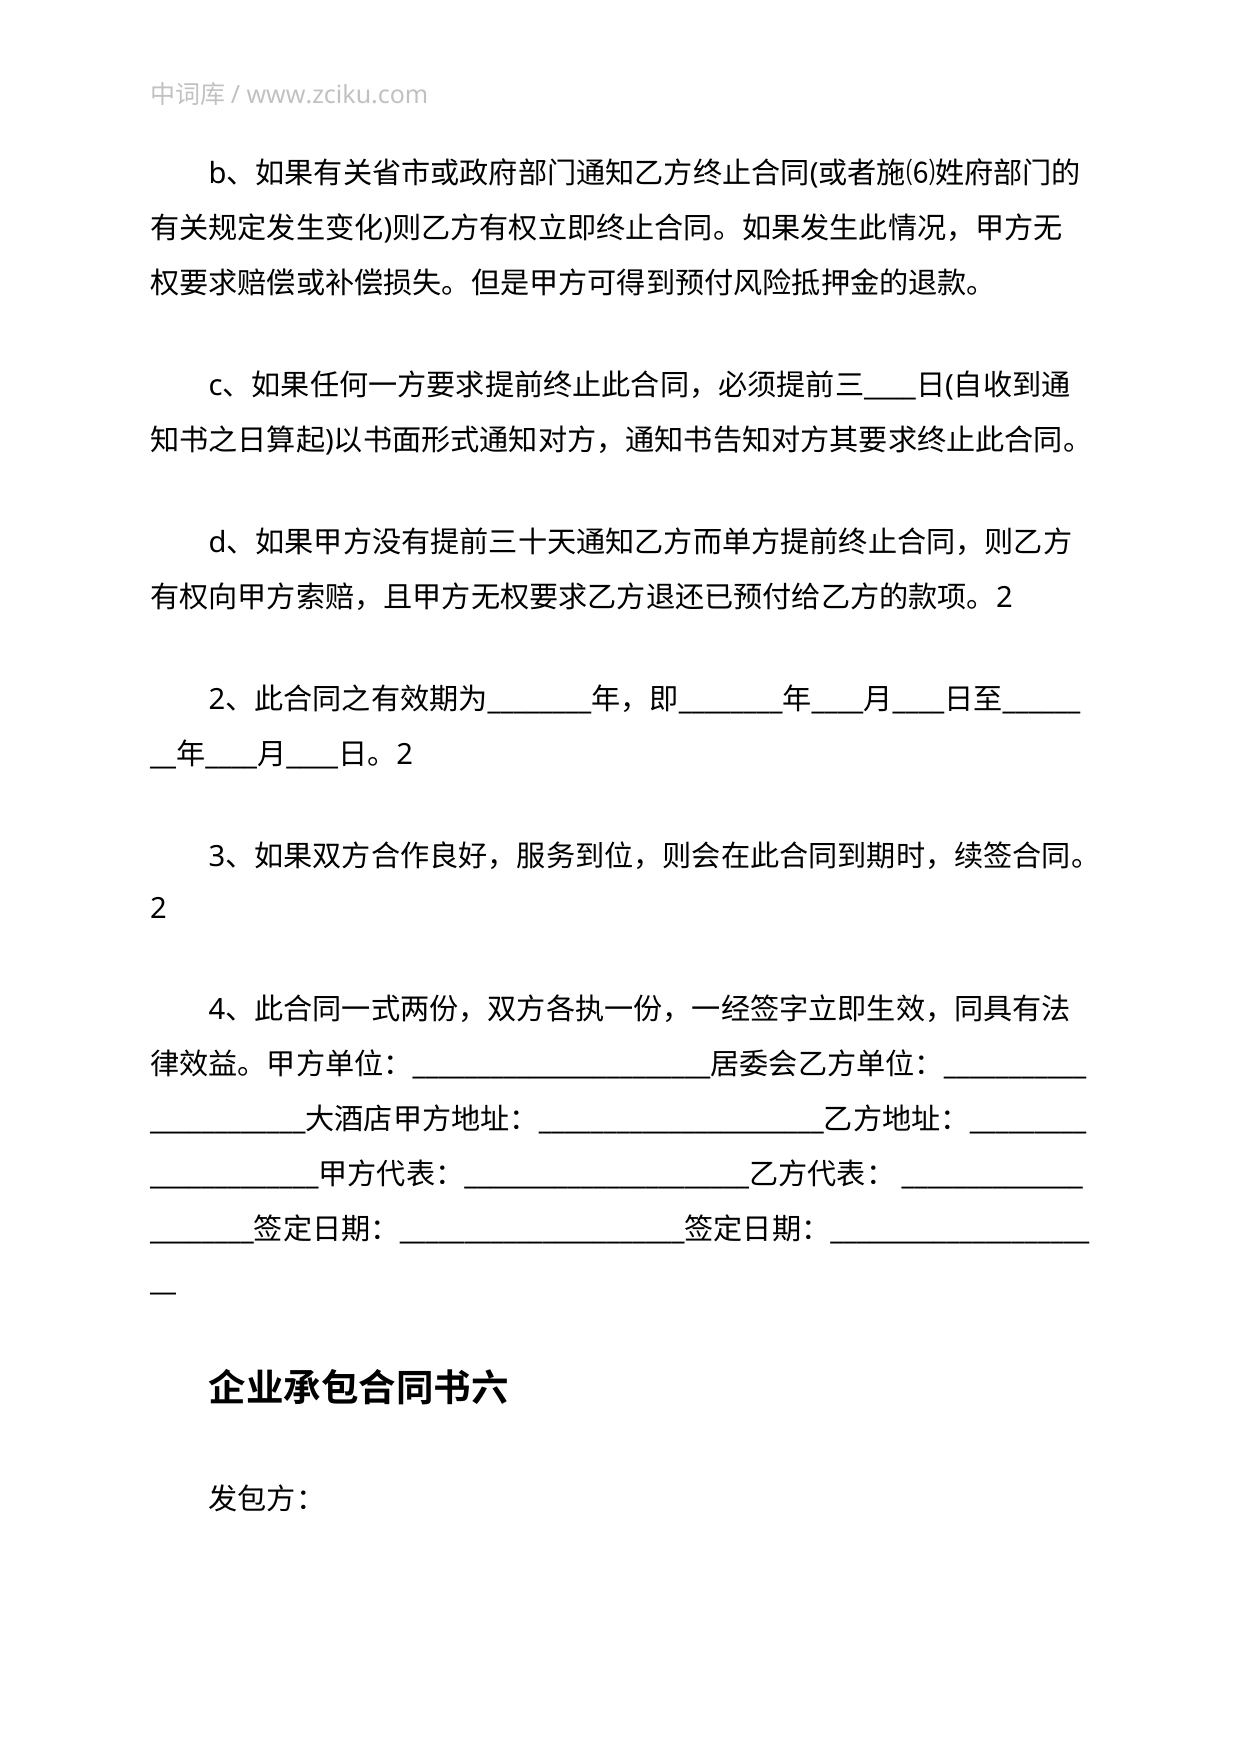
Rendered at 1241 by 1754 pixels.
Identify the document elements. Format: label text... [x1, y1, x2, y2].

text 4、此合同一式两份，双方各执一份，一经签字立即生效，同具有法律效益。甲方单位：_______________________居委会乙方单位：_______________________大酒店甲方地址：______________________乙方地址：______________________甲方代表：______________________乙方代表： ______________________签定日期：______________________签定日期：______________________ [150, 985, 1090, 1299]
text 企业承包合同书六 [150, 1358, 1090, 1412]
text c、如果任何一方要求提前终止此合同，必须提前三____日(自收到通知书之日算起)以书面形式通知对方，通知书告知对方其要求终止此合同。 [150, 362, 1090, 459]
text d、如果甲方没有提前三十天通知乙方而单方提前终止合同，则乙方有权向甲方索赔，且甲方无权要求乙方退还已预付给乙方的款项。2 [150, 519, 1090, 616]
text 3、如果双方合作良好，服务到位，则会在此合同到期时，续签合同。2 [150, 833, 1090, 927]
text b、如果有关省市或政府部门通知乙方终止合同(或者施⑹姓府部门的有关规定发生变化)则乙方有权立即终止合同。如果发生此情况，甲方无权要求赔偿或补偿损失。但是甲方可得到预付风险抵押金的退款。 [150, 150, 1090, 302]
text 发包方： [150, 1476, 1090, 1518]
text 2、此合同之有效期为________年，即________年____月____日至________年____月____日。2 [150, 676, 1090, 773]
